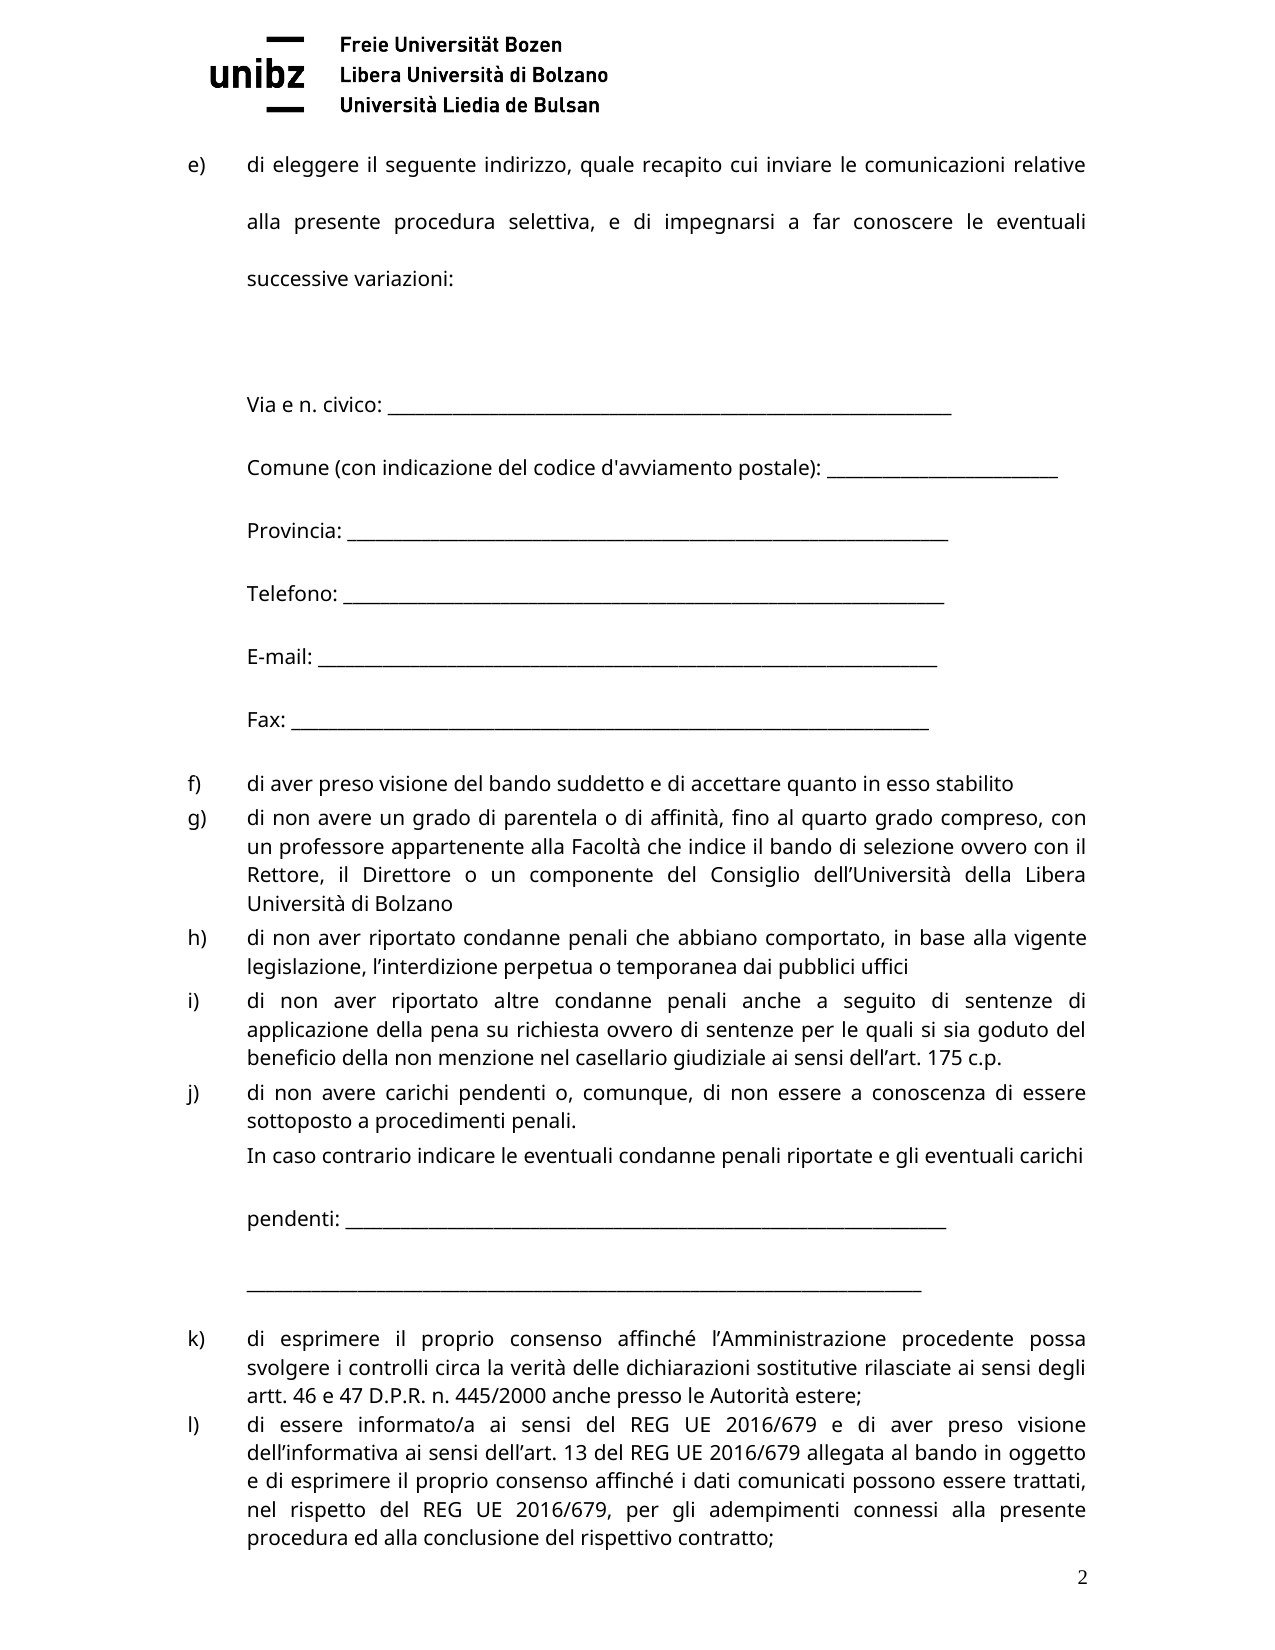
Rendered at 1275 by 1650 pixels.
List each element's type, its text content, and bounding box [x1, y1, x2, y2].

text _________________________________________________________________________ [247, 1267, 1087, 1296]
list di esprimere il proprio consenso affinché l’Amministrazione procedente possa svolgere i controlli circa la verità delle dichiarazioni sostitutive rilasciate ai sensi degli artt. 46 e 47 D.P.R. n. 445/2000 anche presso le Autorità estere; [187, 1324, 1087, 1410]
text pendenti: _________________________________________________________________ [247, 1204, 1087, 1233]
text Fax: _____________________________________________________________________ [247, 706, 1087, 734]
text Via e n. civico: _____________________________________________________________ [247, 390, 1087, 418]
text E-mail: ___________________________________________________________________ [247, 642, 1087, 671]
list di eleggere il seguente indirizzo, quale recapito cui inviare le comunicazioni relative alla presente procedura selettiva, e di impegnarsi a far conoscere le eventuali successive variazioni: [187, 150, 1087, 292]
list di aver preso visione del bando suddetto e di accettare quanto in esso stabilito [187, 769, 1087, 797]
text In caso contrario indicare le eventuali condanne penali riportate e gli eventuali carichi [247, 1141, 1087, 1170]
list di non aver riportato altre condanne penali anche a seguito di sentenze di applicazione della pena su richiesta ovvero di sentenze per le quali si sia goduto del beneficio della non menzione nel casellario giudiziale ai sensi dell’art. 175 c.p. [187, 987, 1087, 1072]
list di essere informato/a ai sensi del REG UE 2016/679 e di aver preso visione dell’informativa ai sensi dell’art. 13 del REG UE 2016/679 allegata al bando in oggetto e di esprimere il proprio consenso affinché i dati comunicati possono essere trattati, nel rispetto del REG UE 2016/679, per gli adempimenti connessi alla presente procedura ed alla conclusione del rispettivo contratto; [187, 1410, 1087, 1552]
list di non aver riportato condanne penali che abbiano comportato, in base alla vigente legislazione, l’interdizione perpetua o temporanea dai pubblici uffici [187, 923, 1087, 980]
list di non avere un grado di parentela o di affinità, fino al quarto grado compreso, con un professore appartenente alla Facoltà che indice il bando di selezione ovvero con il Rettore, il Direttore o un componente del Consiglio dell’Università della Libera Università di Bolzano [187, 803, 1087, 917]
text Telefono: _________________________________________________________________ [247, 579, 1087, 608]
text Comune (con indicazione del codice d'avviamento postale): _________________________ [247, 453, 1087, 482]
list di non avere carichi pendenti o, comunque, di non essere a conoscenza di essere sottoposto a procedimenti penali. [187, 1078, 1087, 1135]
text Provincia: _________________________________________________________________ [247, 516, 1087, 545]
picture [173, 0, 658, 150]
